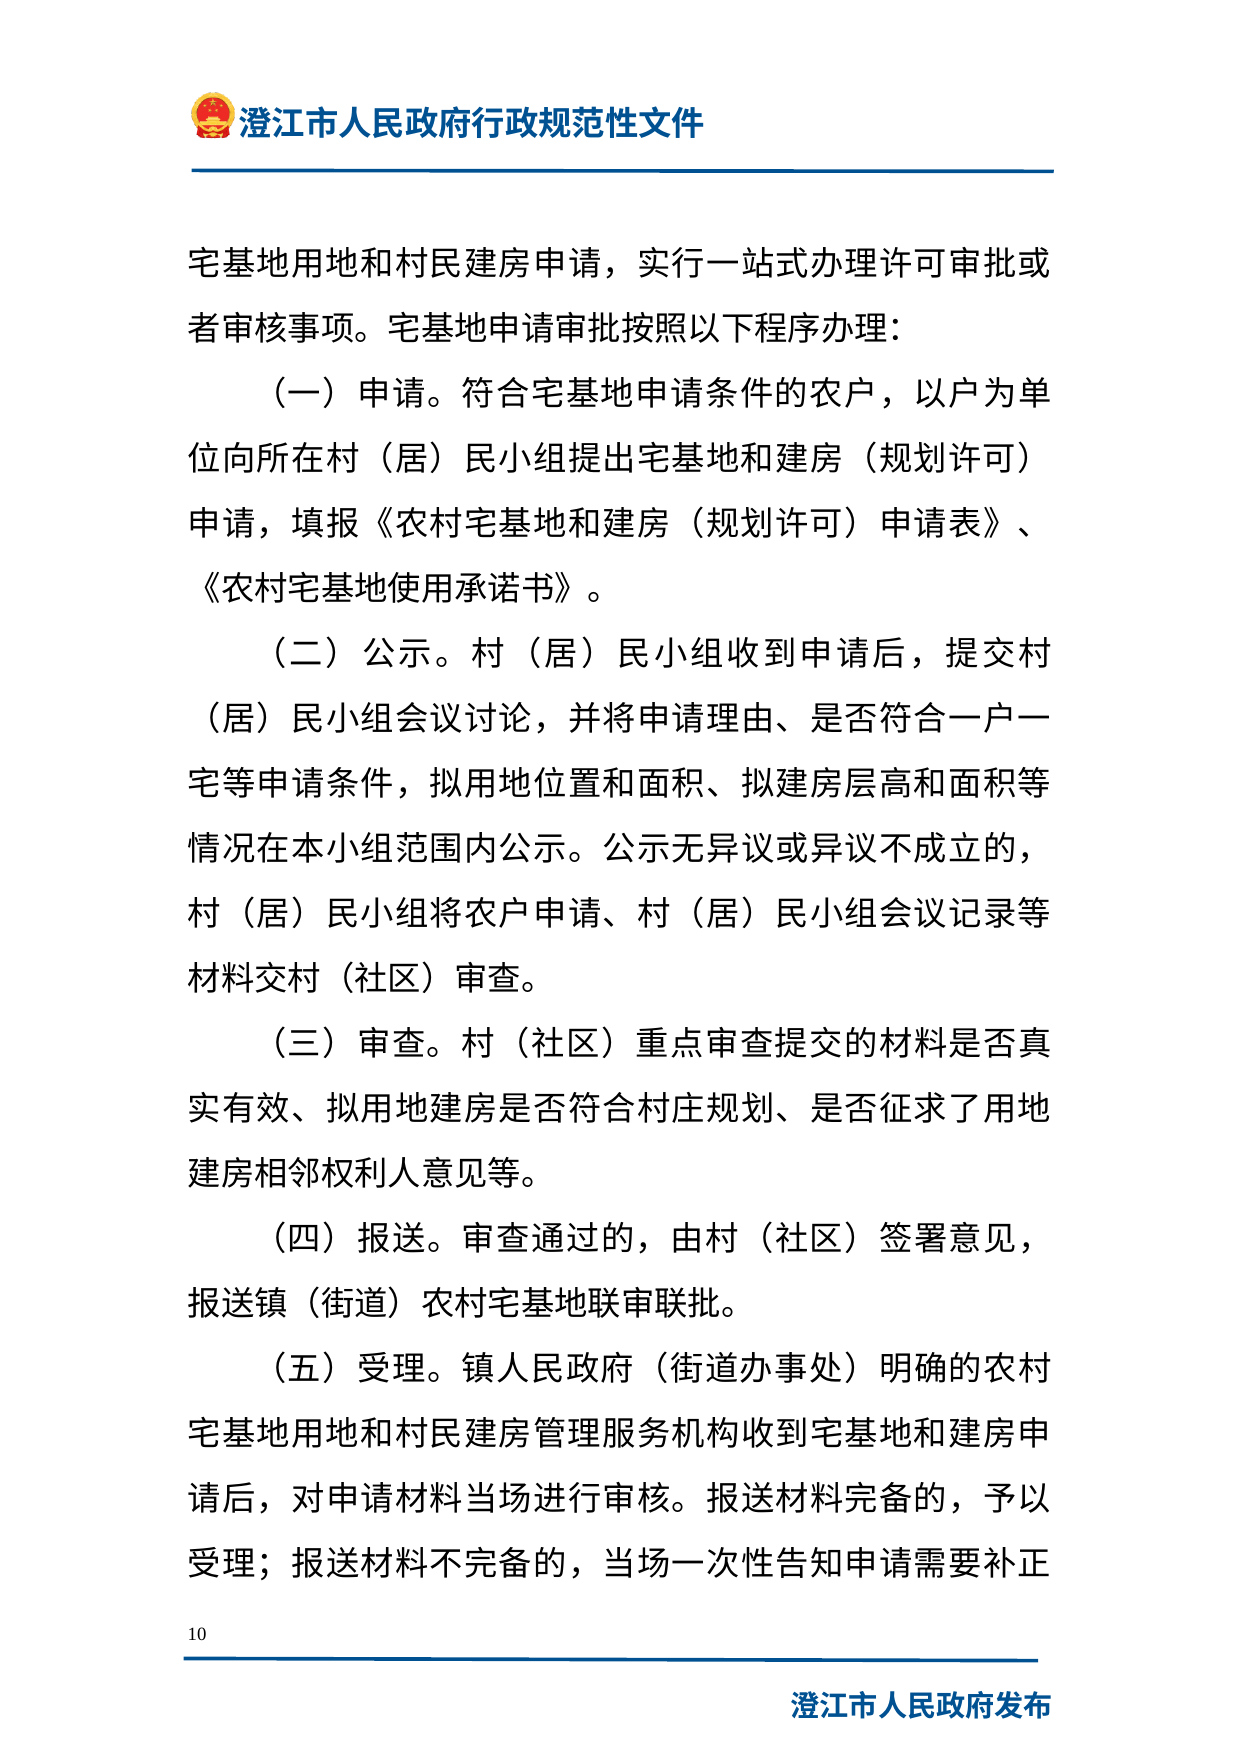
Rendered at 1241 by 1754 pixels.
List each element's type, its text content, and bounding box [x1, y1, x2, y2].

text （一）申请。符合宅基地申请条件的农户，以户为单位向所在村（居）民小组提出宅基地和建房（规划许可）申请，填报《农村宅基地和建房（规划许可）申请表》、《农村宅基地使用承诺书》。 [187, 358, 1053, 618]
picture [187, 90, 239, 142]
text （五）受理。镇人民政府（街道办事处）明确的农村宅基地用地和村民建房管理服务机构收到宅基地和建房申请后，对申请材料当场进行审核。报送材料完备的，予以受理；报送材料不完备的，当场一次性告知申请需要补正的全部要求，不告知的，自收到申请材料之日起即为受理。 [187, 1333, 1053, 1593]
text 第二十一条 镇人民政府（街道办事处）应当设立农村宅基地用地和村民建房管理服务机构，内部联动运行宅基地用地建房联审联批制度，设置一个窗口，统一受理农村宅基地用地和村民建房申请，实行一站式办理许可审批或者审核事项。宅基地申请审批按照以下程序办理： [187, 228, 1053, 358]
text （四）报送。审查通过的，由村（社区）签署意见，报送镇（街道）农村宅基地联审联批。 [187, 1203, 1053, 1333]
text （三）审查。村（社区）重点审查提交的材料是否真实有效、拟用地建房是否符合村庄规划、是否征求了用地建房相邻权利人意见等。 [187, 1008, 1053, 1203]
text （二）公示。村（居）民小组收到申请后，提交村（居）民小组会议讨论，并将申请理由、是否符合一户一宅等申请条件，拟用地位置和面积、拟建房层高和面积等情况在本小组范围内公示。公示无异议或异议不成立的，村（居）民小组将农户申请、村（居）民小组会议记录等材料交村（社区）审查。 [187, 618, 1053, 1008]
